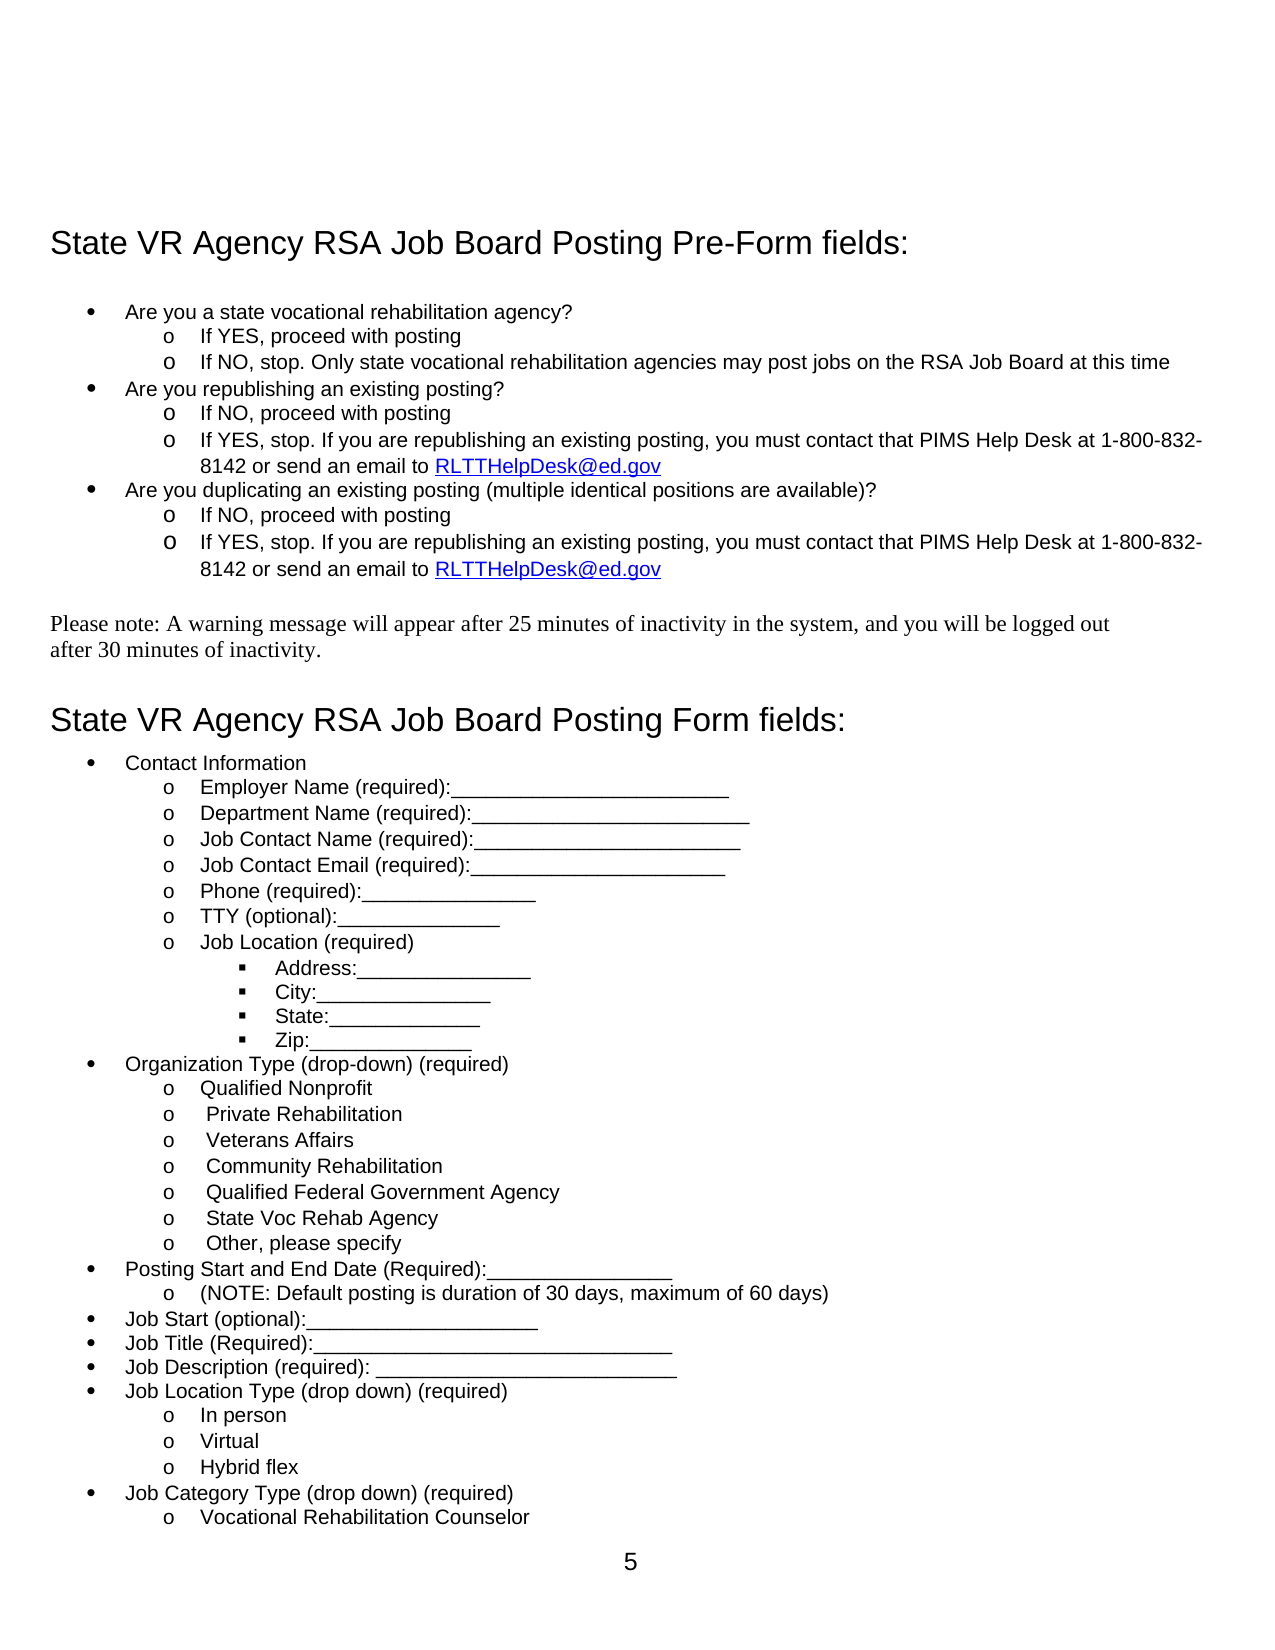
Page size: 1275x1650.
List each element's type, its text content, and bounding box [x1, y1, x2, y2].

list TTY (optional):______________ [162, 904, 1212, 930]
list Job Category Type (drop down) (required) [87, 1481, 1212, 1505]
list Vocational Rehabilitation Counselor [162, 1505, 1212, 1531]
list Department Name (required):________________________ [162, 801, 1212, 827]
list Private Rehabilitation [162, 1102, 1212, 1128]
list Job Start (optional):____________________ [87, 1307, 1212, 1331]
text Please note: A warning message will appear after 25 minutes of inactivity in the system, and you will be logged out after 30 minutes of inactivity. [50, 610, 1123, 663]
list State:_____________ [237, 1004, 1212, 1028]
list Posting Start and End Date (Required):________________ [87, 1257, 1212, 1281]
list State Voc Rehab Agency [162, 1205, 1212, 1231]
list Job Location Type (drop down) (required) [87, 1379, 1212, 1403]
list Are you republishing an existing posting? [87, 377, 1212, 401]
list Qualified Federal Government Agency [162, 1179, 1212, 1205]
list Employer Name (required):________________________ [162, 775, 1212, 801]
list Contact Information [87, 751, 1212, 775]
list If NO, proceed with posting [162, 401, 1212, 427]
list Are you a state vocational rehabilitation agency? [87, 300, 1212, 324]
list (NOTE: Default posting is duration of 30 days, maximum of 60 days) [162, 1281, 1212, 1307]
list Organization Type (drop-down) (required) [87, 1052, 1212, 1076]
list City:_______________ [237, 980, 1212, 1004]
list Veterans Affairs [162, 1128, 1212, 1154]
list Community Rehabilitation [162, 1154, 1212, 1179]
list If YES, proceed with posting [162, 324, 1212, 350]
list Job Description (required): __________________________ [87, 1355, 1212, 1379]
list Job Location (required) [162, 930, 1212, 956]
list If YES, stop. If you are republishing an existing posting, you must contact that PIMS Help Desk at 1-800-832-8142 or send an email to RLTTHelpDesk@ed.gov [162, 427, 1212, 478]
text State VR Agency RSA Job Board Posting Form fields: [50, 700, 1212, 738]
list Qualified Nonprofit [162, 1076, 1212, 1102]
list Job Title (Required):_______________________________ [87, 1331, 1212, 1355]
list Other, please specify [162, 1231, 1212, 1257]
list If NO, proceed with posting [162, 502, 1212, 529]
list Phone (required):_______________ [162, 878, 1212, 904]
list If YES, stop. If you are republishing an existing posting, you must contact that PIMS Help Desk at 1-800-832-8142 or send an email to RLTTHelpDesk@ed.gov [162, 529, 1212, 581]
list Virtual [162, 1429, 1212, 1455]
list Hybrid flex [162, 1455, 1212, 1481]
list Job Contact Email (required):______________________ [162, 853, 1212, 878]
list If NO, stop. Only state vocational rehabilitation agencies may post jobs on the RSA Job Board at this time [162, 350, 1212, 377]
text State VR Agency RSA Job Board Posting Pre-Form fields: [50, 223, 1212, 261]
list In person [162, 1403, 1212, 1429]
list Are you duplicating an existing posting (multiple identical positions are available)? [87, 478, 1212, 502]
list Job Contact Name (required):_______________________ [162, 827, 1212, 853]
list Zip:______________ [237, 1028, 1212, 1052]
list Address:_______________ [237, 956, 1212, 980]
